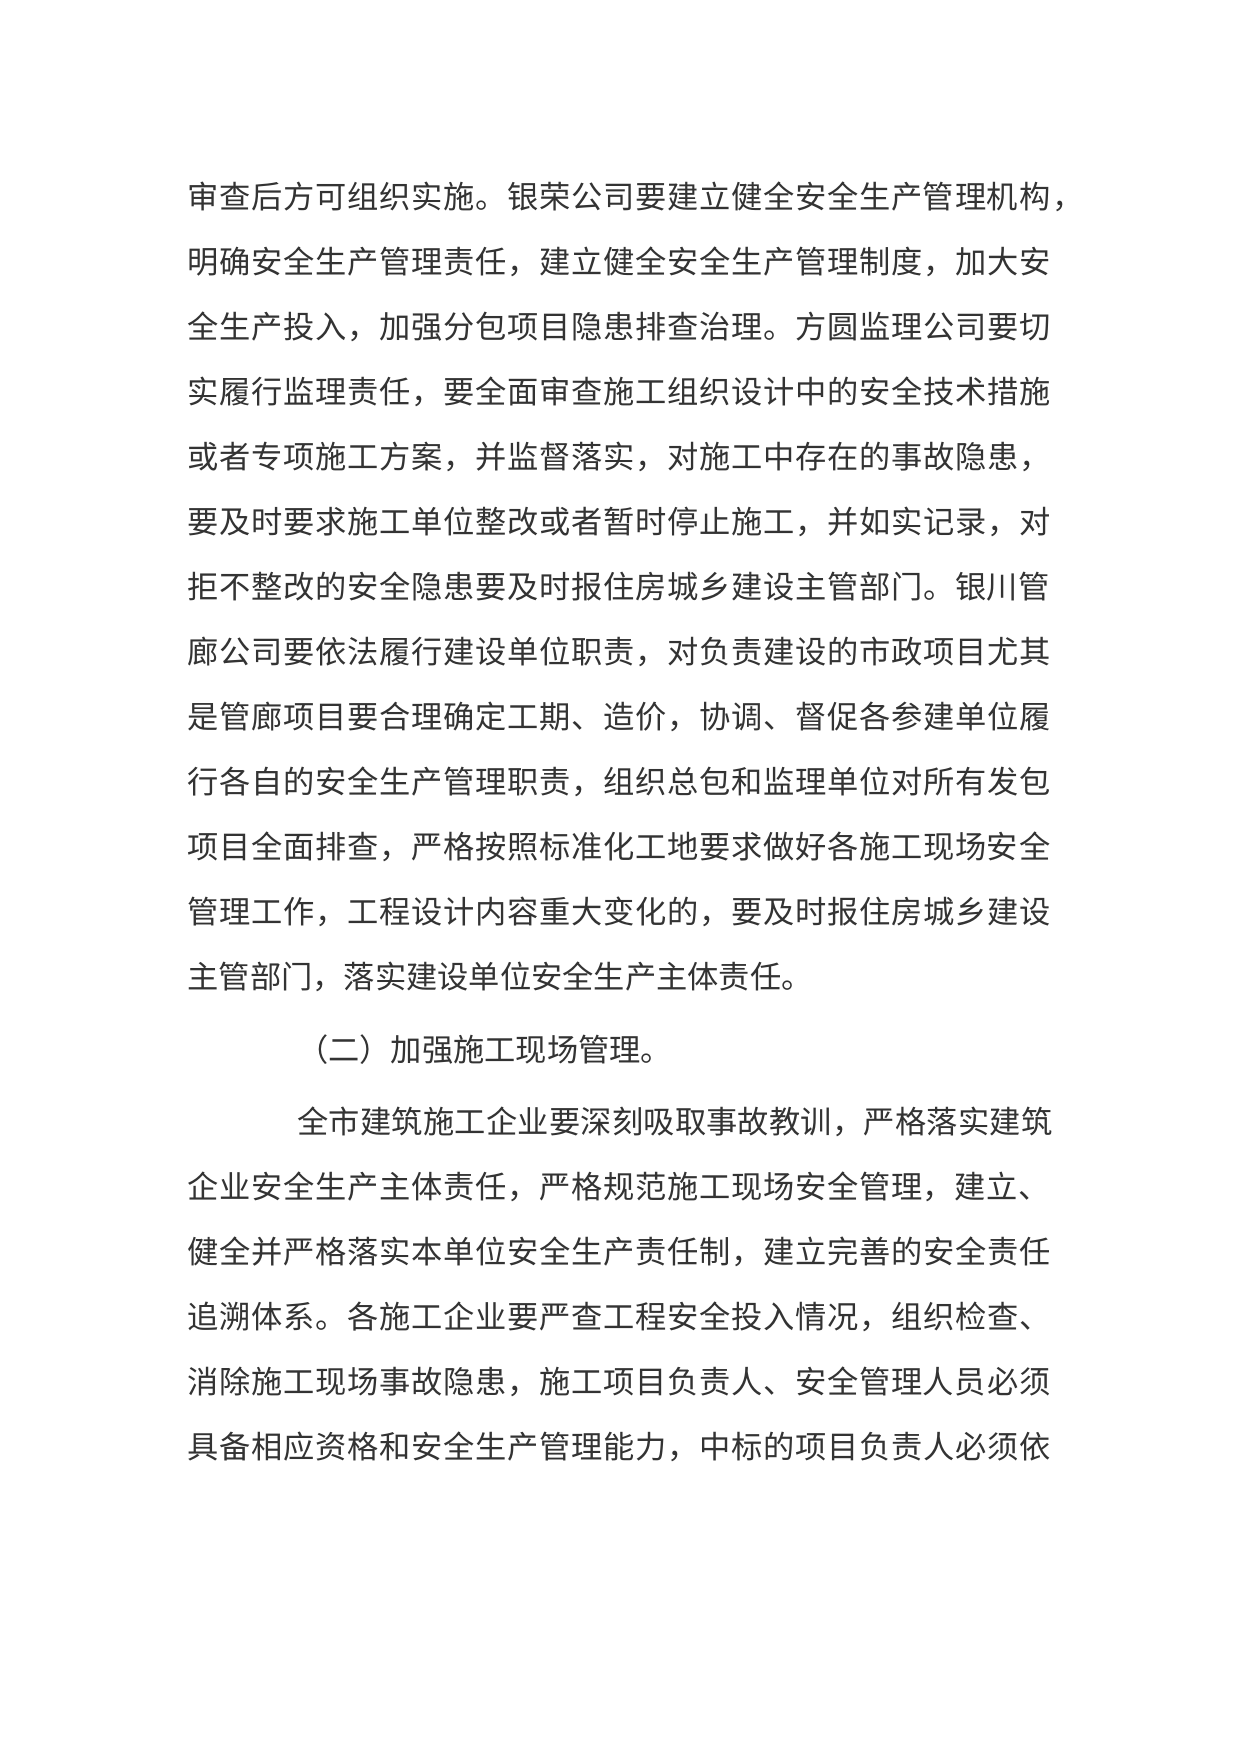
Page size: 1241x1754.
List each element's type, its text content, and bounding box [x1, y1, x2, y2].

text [187, 1088, 1053, 1478]
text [187, 162, 1053, 1007]
text （二）加强施工现场管理。 [187, 1015, 1053, 1080]
